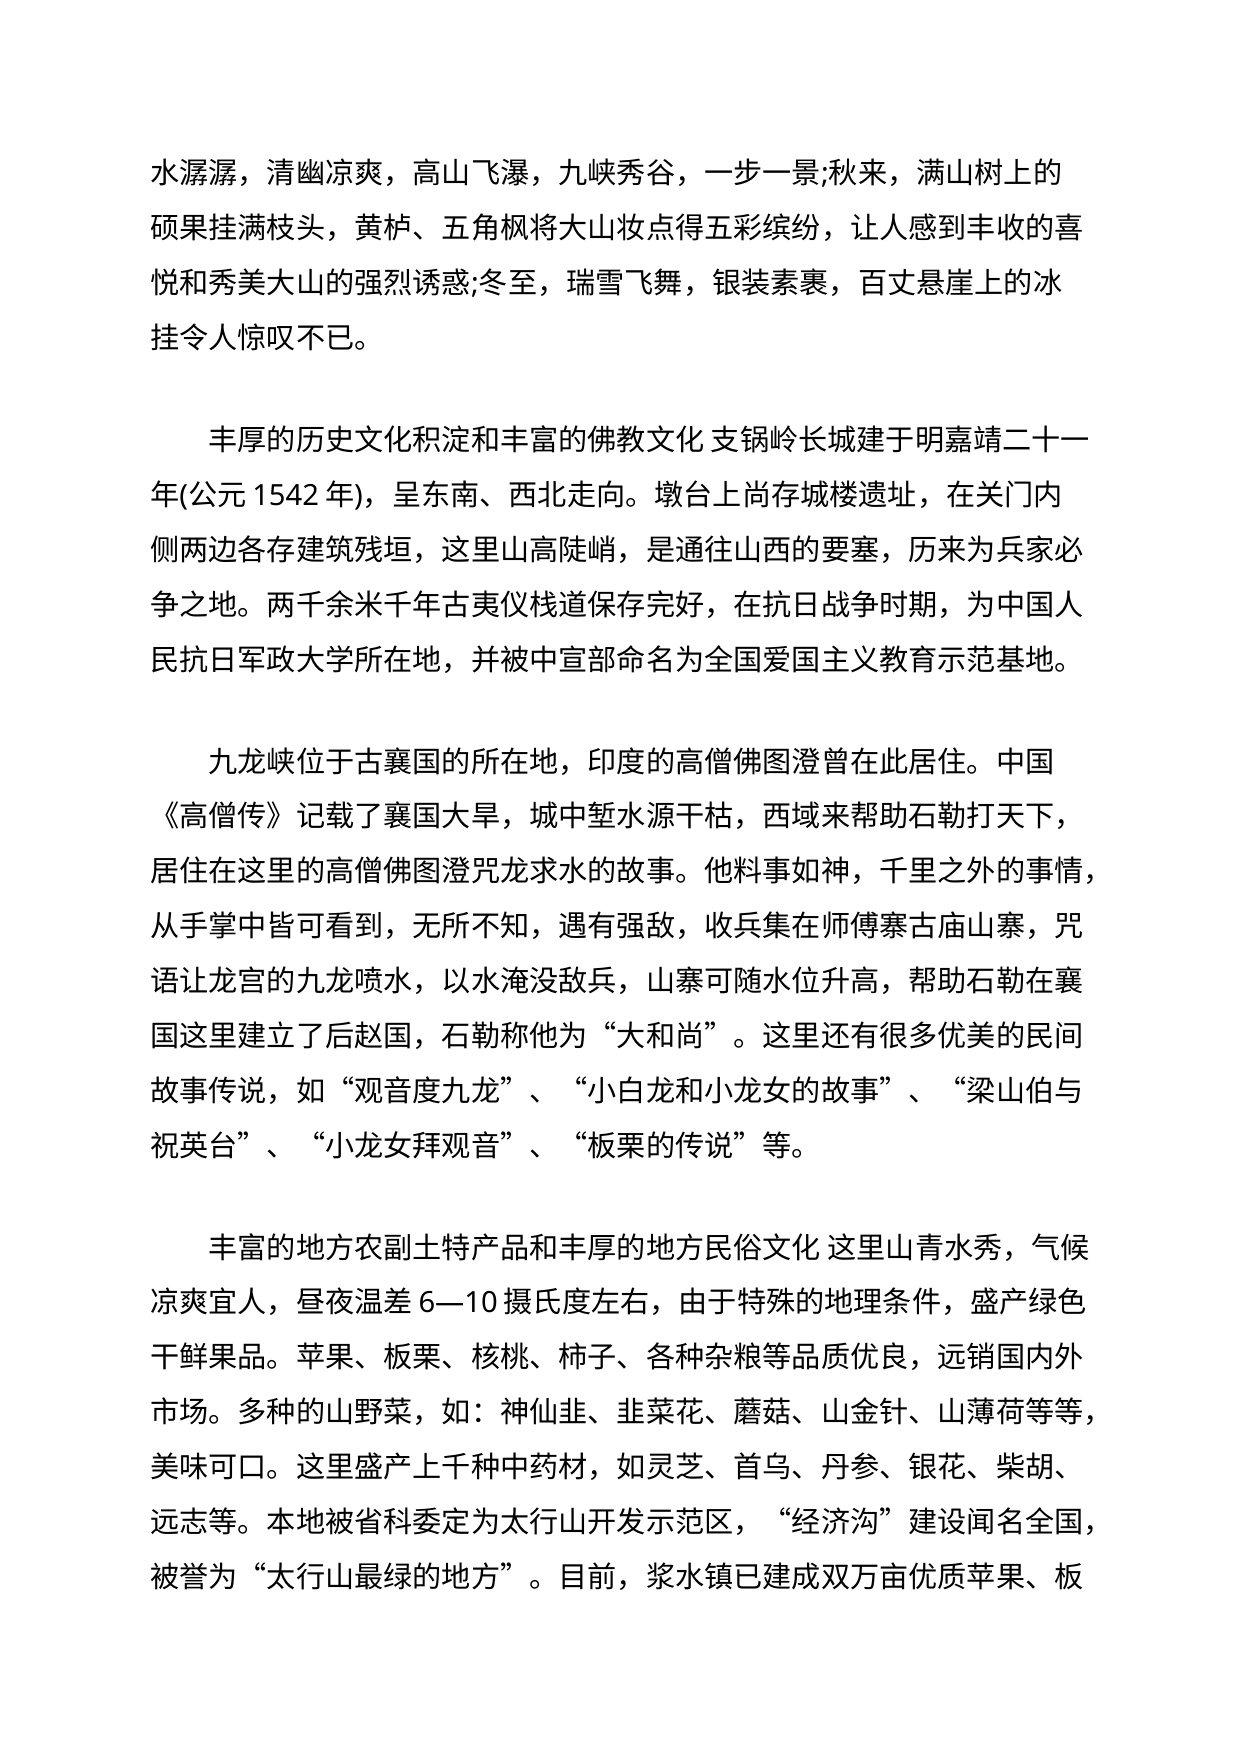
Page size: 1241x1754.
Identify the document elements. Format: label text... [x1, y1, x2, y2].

text 九龙峡位于古襄国的所在地，印度的高僧佛图澄曾在此居住。中国《高僧传》记载了襄国大旱，城中堑水源干枯，西域来帮助石勒打天下，居住在这里的高僧佛图澄咒龙求水的故事。他料事如神，千里之外的事情，从手掌中皆可看到，无所不知，遇有强敌，收兵集在师傅寨古庙山寨，咒语让龙宫的九龙喷水，以水淹没敌兵，山寨可随水位升高，帮助石勒在襄国这里建立了后赵国，石勒称他为“大和尚”。这里还有很多优美的民间故事传说，如“观音度九龙”、“小白龙和小龙女的故事”、“梁山伯与祝英台”、“小龙女拜观音”、“板栗的传说”等。 [150, 738, 1090, 1165]
text 丰厚的历史文化积淀和丰富的佛教文化 支锅岭长城建于明嘉靖二十一年(公元1542年)，呈东南、西北走向。墩台上尚存城楼遗址，在关门内侧两边各存建筑残垣，这里山高陡峭，是通往山西的要塞，历来为兵家必争之地。两千余米千年古夷仪栈道保存完好，在抗日战争时期，为中国人民抗日军政大学所在地，并被中宣部命名为全国爱国主义教育示范基地。 [150, 417, 1090, 679]
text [150, 1224, 1090, 1596]
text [150, 150, 1090, 357]
